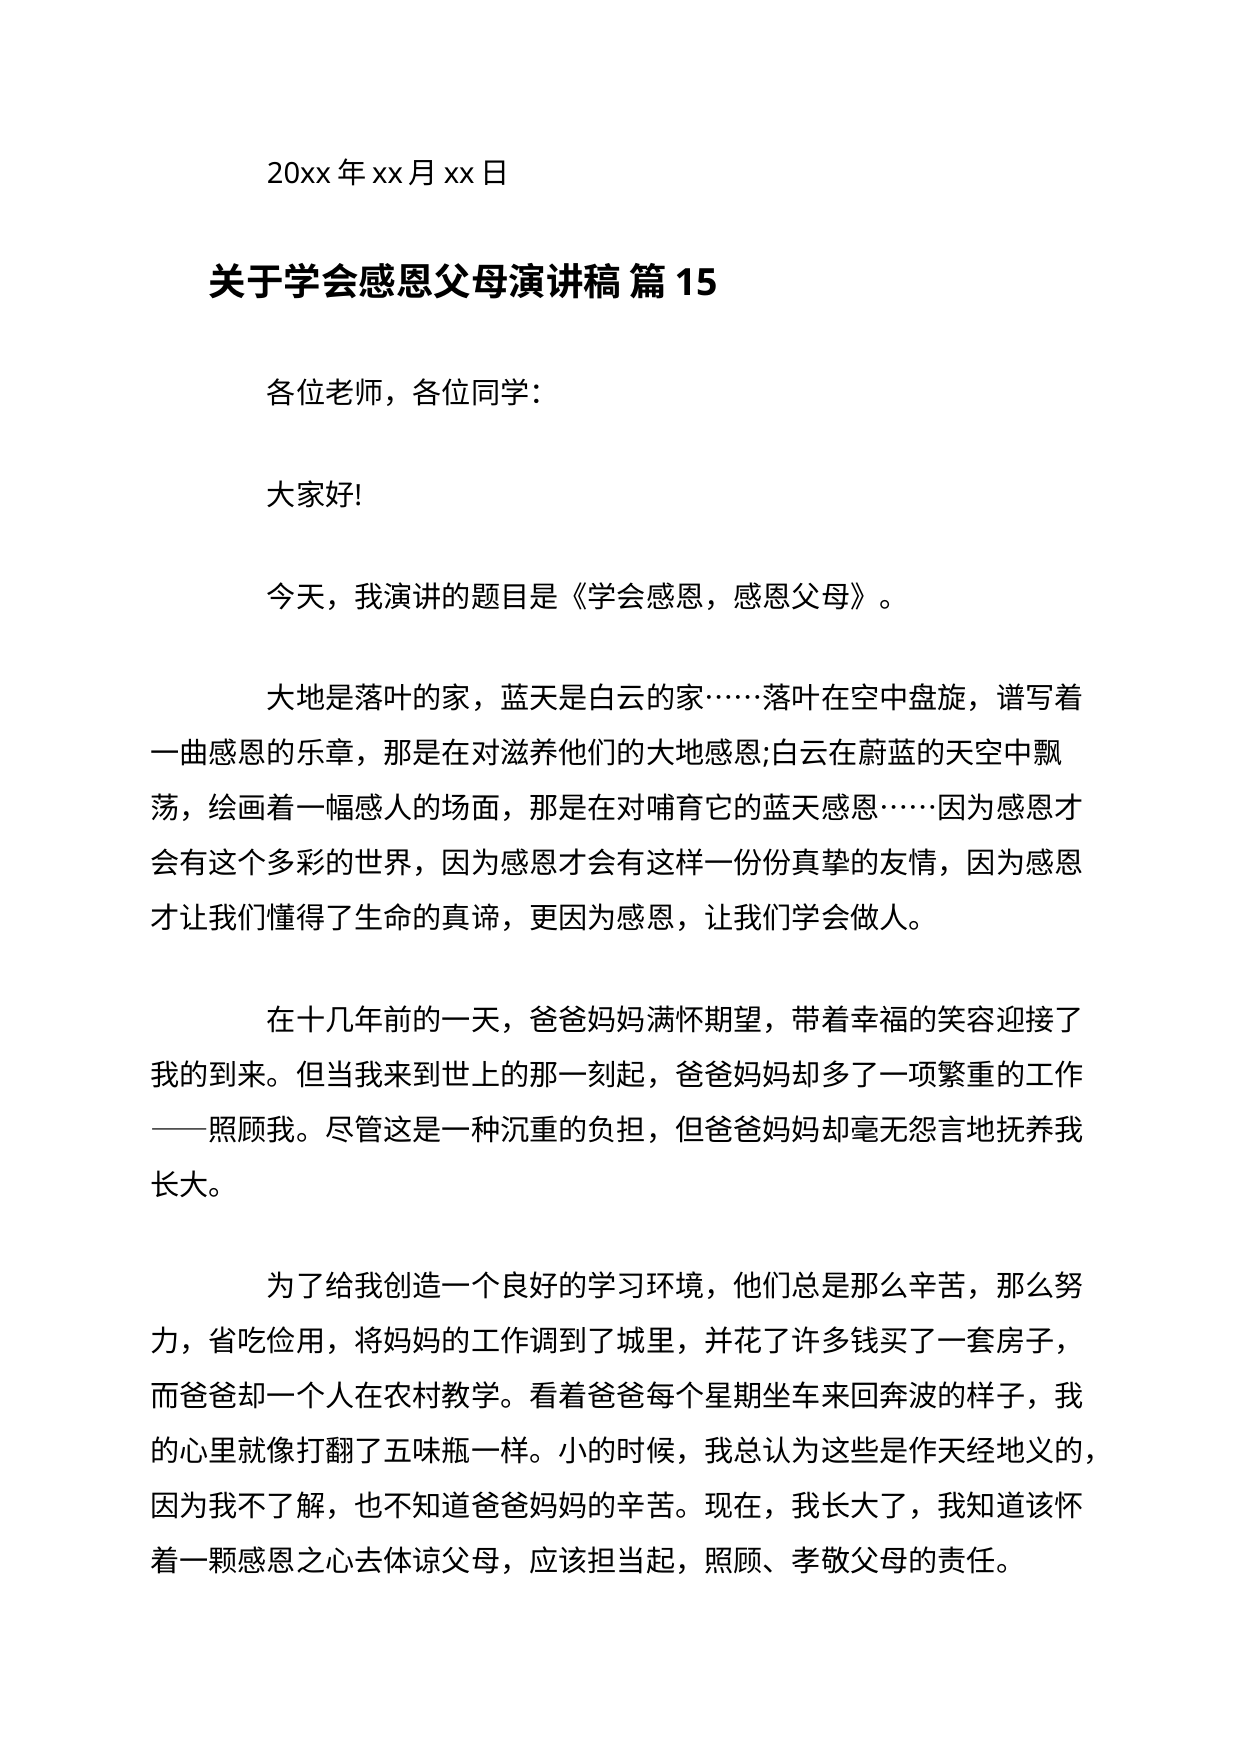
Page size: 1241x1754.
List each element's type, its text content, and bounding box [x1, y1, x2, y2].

text 今天，我演讲的题目是《学会感恩，感恩父母》。 [150, 573, 1090, 616]
text 20xx年xx月xx日 [150, 150, 1090, 192]
text 大家好! [150, 471, 1090, 514]
text 大地是落叶的家，蓝天是白云的家……落叶在空中盘旋，谱写着一曲感恩的乐章，那是在对滋养他们的大地感恩;白云在蔚蓝的天空中飘荡，绘画着一幅感人的场面，那是在对哺育它的蓝天感恩……因为感恩才会有这个多彩的世界，因为感恩才会有这样一份份真挚的友情，因为感恩才让我们懂得了生命的真谛，更因为感恩，让我们学会做人。 [150, 675, 1090, 937]
text 为了给我创造一个良好的学习环境，他们总是那么辛苦，那么努力，省吃俭用，将妈妈的工作调到了城里，并花了许多钱买了一套房子，而爸爸却一个人在农村教学。看着爸爸每个星期坐车来回奔波的样子，我的心里就像打翻了五味瓶一样。小的时候，我总认为这些是作天经地义的，因为我不了解，也不知道爸爸妈妈的辛苦。现在，我长大了，我知道该怀着一颗感恩之心去体谅父母，应该担当起，照顾、孝敬父母的责任。 [150, 1263, 1090, 1580]
text 在十几年前的一天，爸爸妈妈满怀期望，带着幸福的笑容迎接了我的到来。但当我来到世上的那一刻起，爸爸妈妈却多了一项繁重的工作——照顾我。尽管这是一种沉重的负担，但爸爸妈妈却毫无怨言地抚养我长大。 [150, 997, 1090, 1203]
text 关于学会感恩父母演讲稿 篇15 [150, 252, 1090, 306]
text 各位老师，各位同学： [150, 369, 1090, 412]
